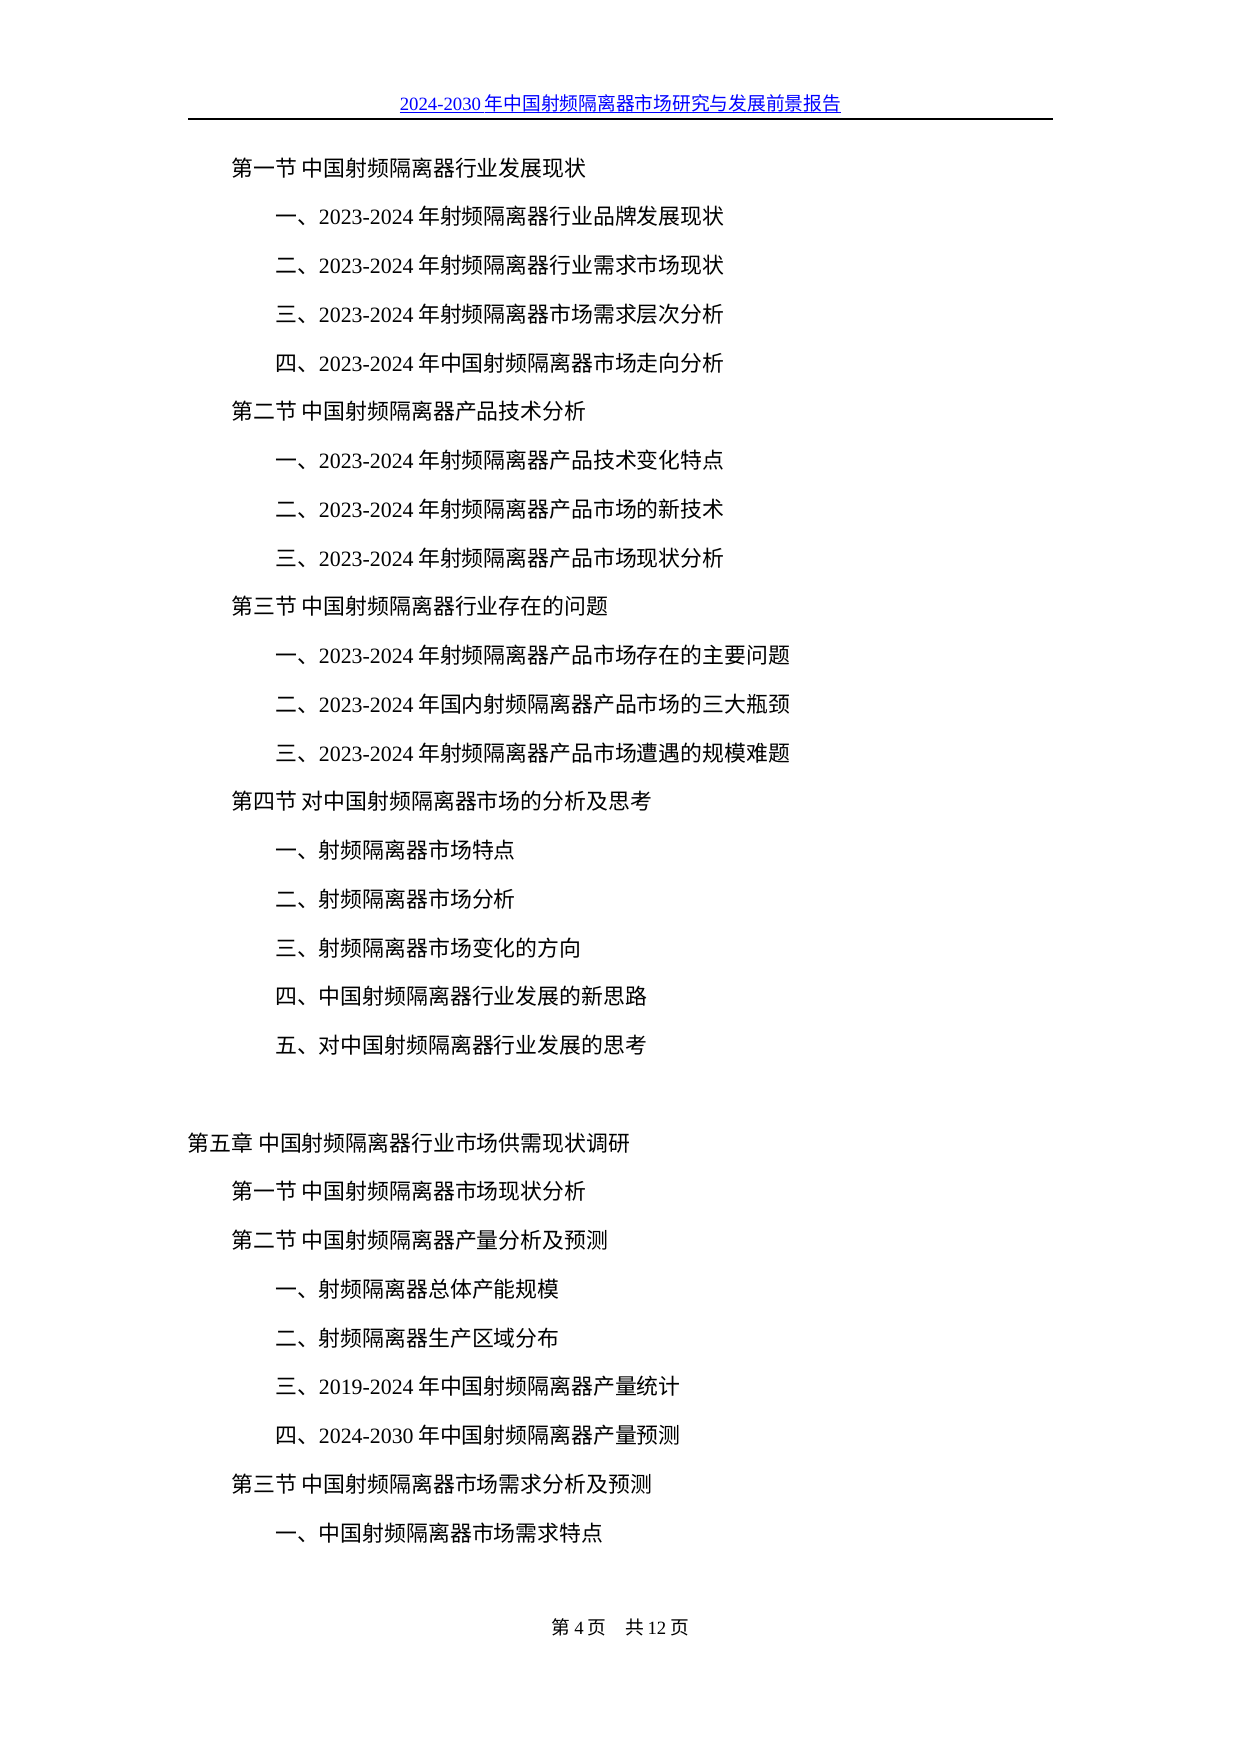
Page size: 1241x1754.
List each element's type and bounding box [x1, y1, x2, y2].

text [187, 150, 1053, 1548]
